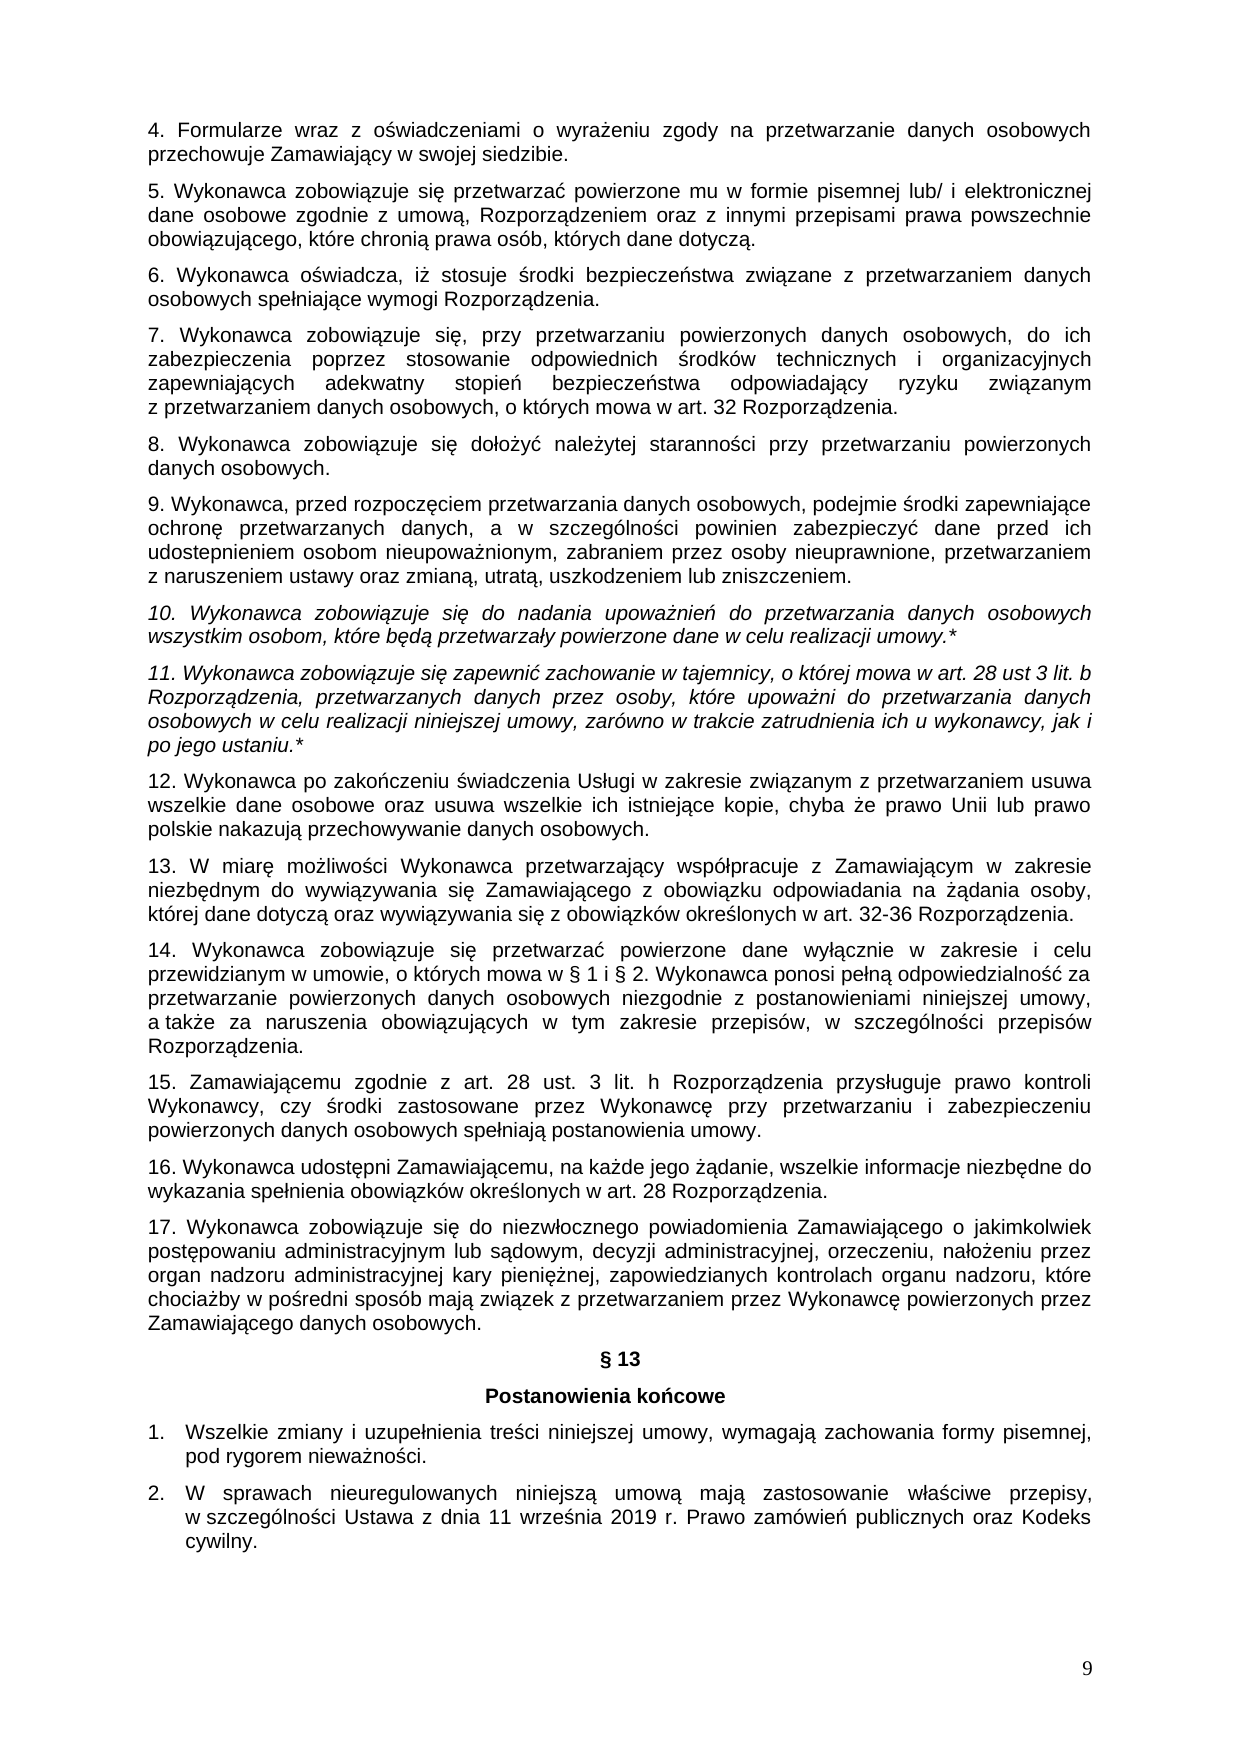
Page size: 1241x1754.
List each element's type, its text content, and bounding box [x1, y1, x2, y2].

text 9. Wykonawca, przed rozpoczęciem przetwarzania danych osobowych, podejmie środki zapewniające ochronę przetwarzanych danych, a w szczególności powinien zabezpieczyć dane przed ich udostepnieniem osobom nieupoważnionym, zabraniem przez osoby nieuprawnione, przetwarzaniem z naruszeniem ustawy oraz zmianą, utratą, uszkodzeniem lub zniszczeniem. [148, 492, 1092, 588]
text § 13 [148, 1347, 1092, 1371]
list Wszelkie zmiany i uzupełnienia treści niniejszej umowy, wymagają zachowania formy pisemnej, pod rygorem nieważności. [148, 1420, 1092, 1468]
text 11. Wykonawca zobowiązuje się zapewnić zachowanie w tajemnicy, o której mowa w art. 28 ust 3 lit. b Rozporządzenia, przetwarzanych danych przez osoby, które upoważni do przetwarzania danych osobowych w celu realizacji niniejszej umowy, zarówno w trakcie zatrudnienia ich u wykonawcy, jak i po jego ustaniu.* [148, 661, 1092, 757]
text 7. Wykonawca zobowiązuje się, przy przetwarzaniu powierzonych danych osobowych, do ich zabezpieczenia poprzez stosowanie odpowiednich środków technicznych i organizacyjnych zapewniających adekwatny stopień bezpieczeństwa odpowiadający ryzyku związanym z przetwarzaniem danych osobowych, o których mowa w art. 32 Rozporządzenia. [148, 323, 1092, 419]
text 4. Formularze wraz z oświadczeniami o wyrażeniu zgody na przetwarzanie danych osobowych przechowuje Zamawiający w swojej siedzibie. [148, 118, 1092, 166]
text 14. Wykonawca zobowiązuje się przetwarzać powierzone dane wyłącznie w zakresie i celu przewidzianym w umowie, o których mowa w § 1 i § 2. Wykonawca ponosi pełną odpowiedzialność za przetwarzanie powierzonych danych osobowych niezgodnie z postanowieniami niniejszej umowy, a także za naruszenia obowiązujących w tym zakresie przepisów, w szczególności przepisów Rozporządzenia. [148, 938, 1092, 1058]
text 5. Wykonawca zobowiązuje się przetwarzać powierzone mu w formie pisemnej lub/ i elektronicznej dane osobowe zgodnie z umową, Rozporządzeniem oraz z innymi przepisami prawa powszechnie obowiązującego, które chronią prawa osób, których dane dotyczą. [148, 178, 1092, 250]
text 17. Wykonawca zobowiązuje się do niezwłocznego powiadomienia Zamawiającego o jakimkolwiek postępowaniu administracyjnym lub sądowym, decyzji administracyjnej, orzeczeniu, nałożeniu przez organ nadzoru administracyjnej kary pieniężnej, zapowiedzianych kontrolach organu nadzoru, które chociażby w pośredni sposób mają związek z przetwarzaniem przez Wykonawcę powierzonych przez Zamawiającego danych osobowych. [148, 1215, 1092, 1335]
text 13. W miarę możliwości Wykonawca przetwarzający współpracuje z Zamawiającym w zakresie niezbędnym do wywiązywania się Zamawiającego z obowiązku odpowiadania na żądania osoby, której dane dotyczą oraz wywiązywania się z obowiązków określonych w art. 32-36 Rozporządzenia. [148, 853, 1092, 925]
text 16. Wykonawca udostępni Zamawiającemu, na każde jego żądanie, wszelkie informacje niezbędne do wykazania spełnienia obowiązków określonych w art. 28 Rozporządzenia. [148, 1154, 1092, 1202]
text 10. Wykonawca zobowiązuje się do nadania upoważnień do przetwarzania danych osobowych wszystkim osobom, które będą przetwarzały powierzone dane w celu realizacji umowy.* [148, 600, 1092, 648]
list W sprawach nieuregulowanych niniejszą umową mają zastosowanie właściwe przepisy, w szczególności Ustawa z dnia 11 września 2019 r. Prawo zamówień publicznych oraz Kodeks cywilny. [148, 1481, 1092, 1552]
text Postanowienia końcowe [118, 1384, 1092, 1408]
text 8. Wykonawca zobowiązuje się dołożyć należytej staranności przy przetwarzaniu powierzonych danych osobowych. [148, 432, 1092, 479]
text 6. Wykonawca oświadcza, iż stosuje środki bezpieczeństwa związane z przetwarzaniem danych osobowych spełniające wymogi Rozporządzenia. [148, 263, 1092, 311]
text 15. Zamawiającemu zgodnie z art. 28 ust. 3 lit. h Rozporządzenia przysługuje prawo kontroli Wykonawcy, czy środki zastosowane przez Wykonawcę przy przetwarzaniu i zabezpieczeniu powierzonych danych osobowych spełniają postanowienia umowy. [148, 1070, 1092, 1142]
text 12. Wykonawca po zakończeniu świadczenia Usługi w zakresie związanym z przetwarzaniem usuwa wszelkie dane osobowe oraz usuwa wszelkie ich istniejące kopie, chyba że prawo Unii lub prawo polskie nakazują przechowywanie danych osobowych. [148, 769, 1092, 841]
